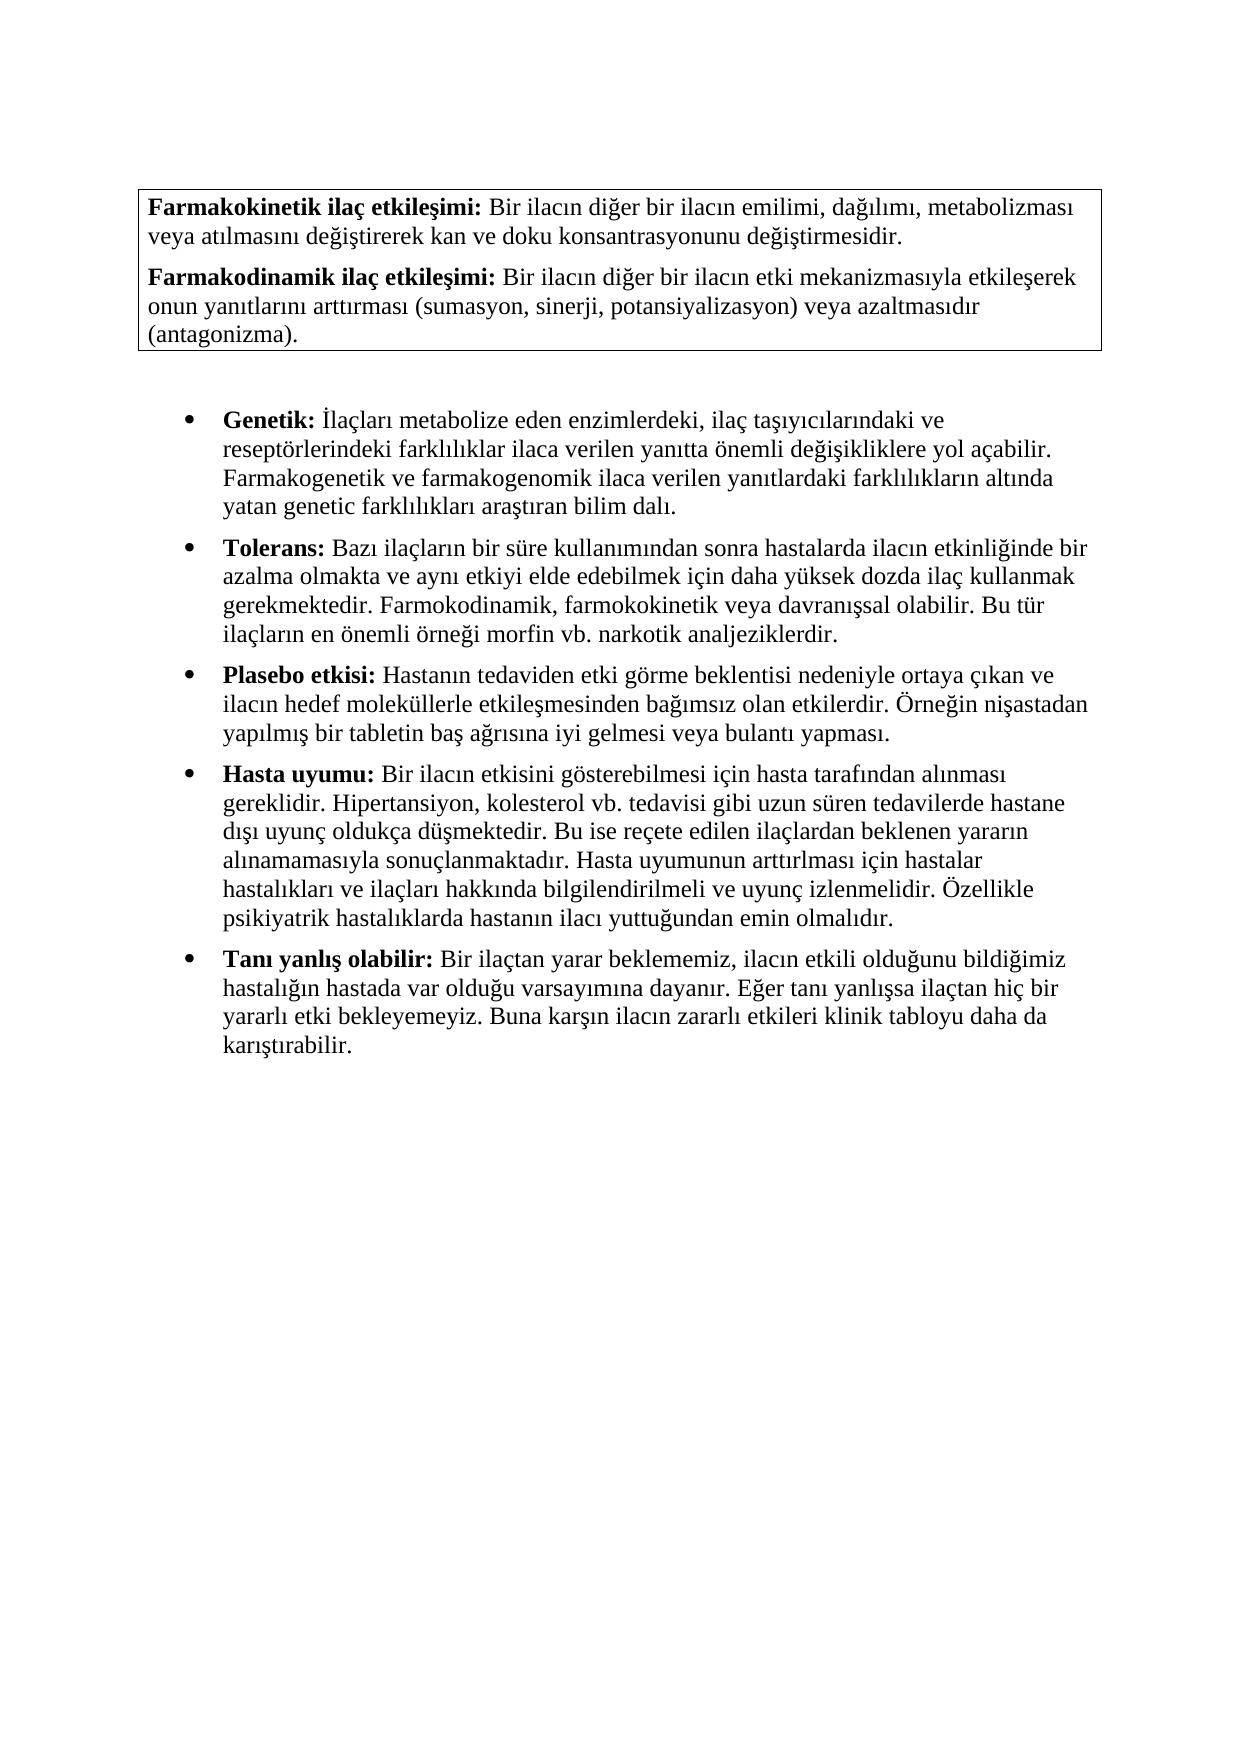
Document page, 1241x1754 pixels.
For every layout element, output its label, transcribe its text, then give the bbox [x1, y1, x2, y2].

text Farmakodinamik ilaç etkileşimi: Bir ilacın diğer bir ilacın etki mekanizmasıyla etkileşerek onun yanıtlarını arttırması (sumasyon, sinerji, potansiyalizasyon) veya azaltmasıdır (antagonizma). [139, 259, 1101, 350]
list Tolerans: Bazı ilaçların bir süre kullanımından sonra hastalarda ilacın etkinliğinde bir azalma olmakta ve aynı etkiyi elde edebilmek için daha yüksek dozda ilaç kullanmak gerekmektedir. Farmokodinamik, farmokokinetik veya davranışsal olabilir. Bu tür ilaçların en önemli örneği morfin vb. narkotik analjeziklerdir. [185, 533, 1093, 648]
list Hasta uyumu: Bir ilacın etkisini gösterebilmesi için hasta tarafından alınması gereklidir. Hipertansiyon, kolesterol vb. tedavisi gibi uzun süren tedavilerde hastane dışı uyunç oldukça düşmektedir. Bu ise reçete edilen ilaçlardan beklenen yararın alınamamasıyla sonuçlanmaktadır. Hasta uyumunun arttırlması için hastalar hastalıkları ve ilaçları hakkında bilgilendirilmeli ve uyunç izlenmelidir. Özellikle psikiyatrik hastalıklarda hastanın ilacı yuttuğundan emin olmalıdır. [185, 759, 1093, 931]
list Tanı yanlış olabilir: Bir ilaçtan yarar beklememiz, ilacın etkili olduğunu bildiğimiz hastalığın hastada var olduğu varsayımına dayanır. tanı yanlışsa ilaçtan hiç bir yararlı etki bekleyemeyiz. Buna karşın ilacın zararlı etkileri klinik tabloyu daha da karıştırabilir. [185, 944, 1093, 1059]
list Genetik: İlaçları metabolize enzimlerdeki, ilaç taşıyıcılarındaki ve reseptörlerindeki farklılıklar ilaca verilen yanıtta önemli değişikliklere yol açabilir. Farmakogenetik ve farmakogenomik ilaca verilen yanıtlardaki farklılıkların altında yatan genetic farklılıkları araştıran bilim dalı. [185, 405, 1093, 520]
list Plasebo etkisi: Hastanın tedaviden etki görme beklentisi nedeniyle ortaya çıkan ve ilacın hedef moleküllerle etkileşmesinden bağımsız olan etkilerdir. Örneğin nişastadan yapılmış bir tabletin baş ağrısına iyi gelmesi veya bulantı yapması. [185, 660, 1093, 746]
text Farmakokinetik ilaç etkileşimi: Bir ilacın diğer bir ilacın emilimi, dağılımı, metabolizması veya atılmasını değiştirerek ve doku konsantrasyonunu değiştirmesidir. [139, 190, 1101, 249]
